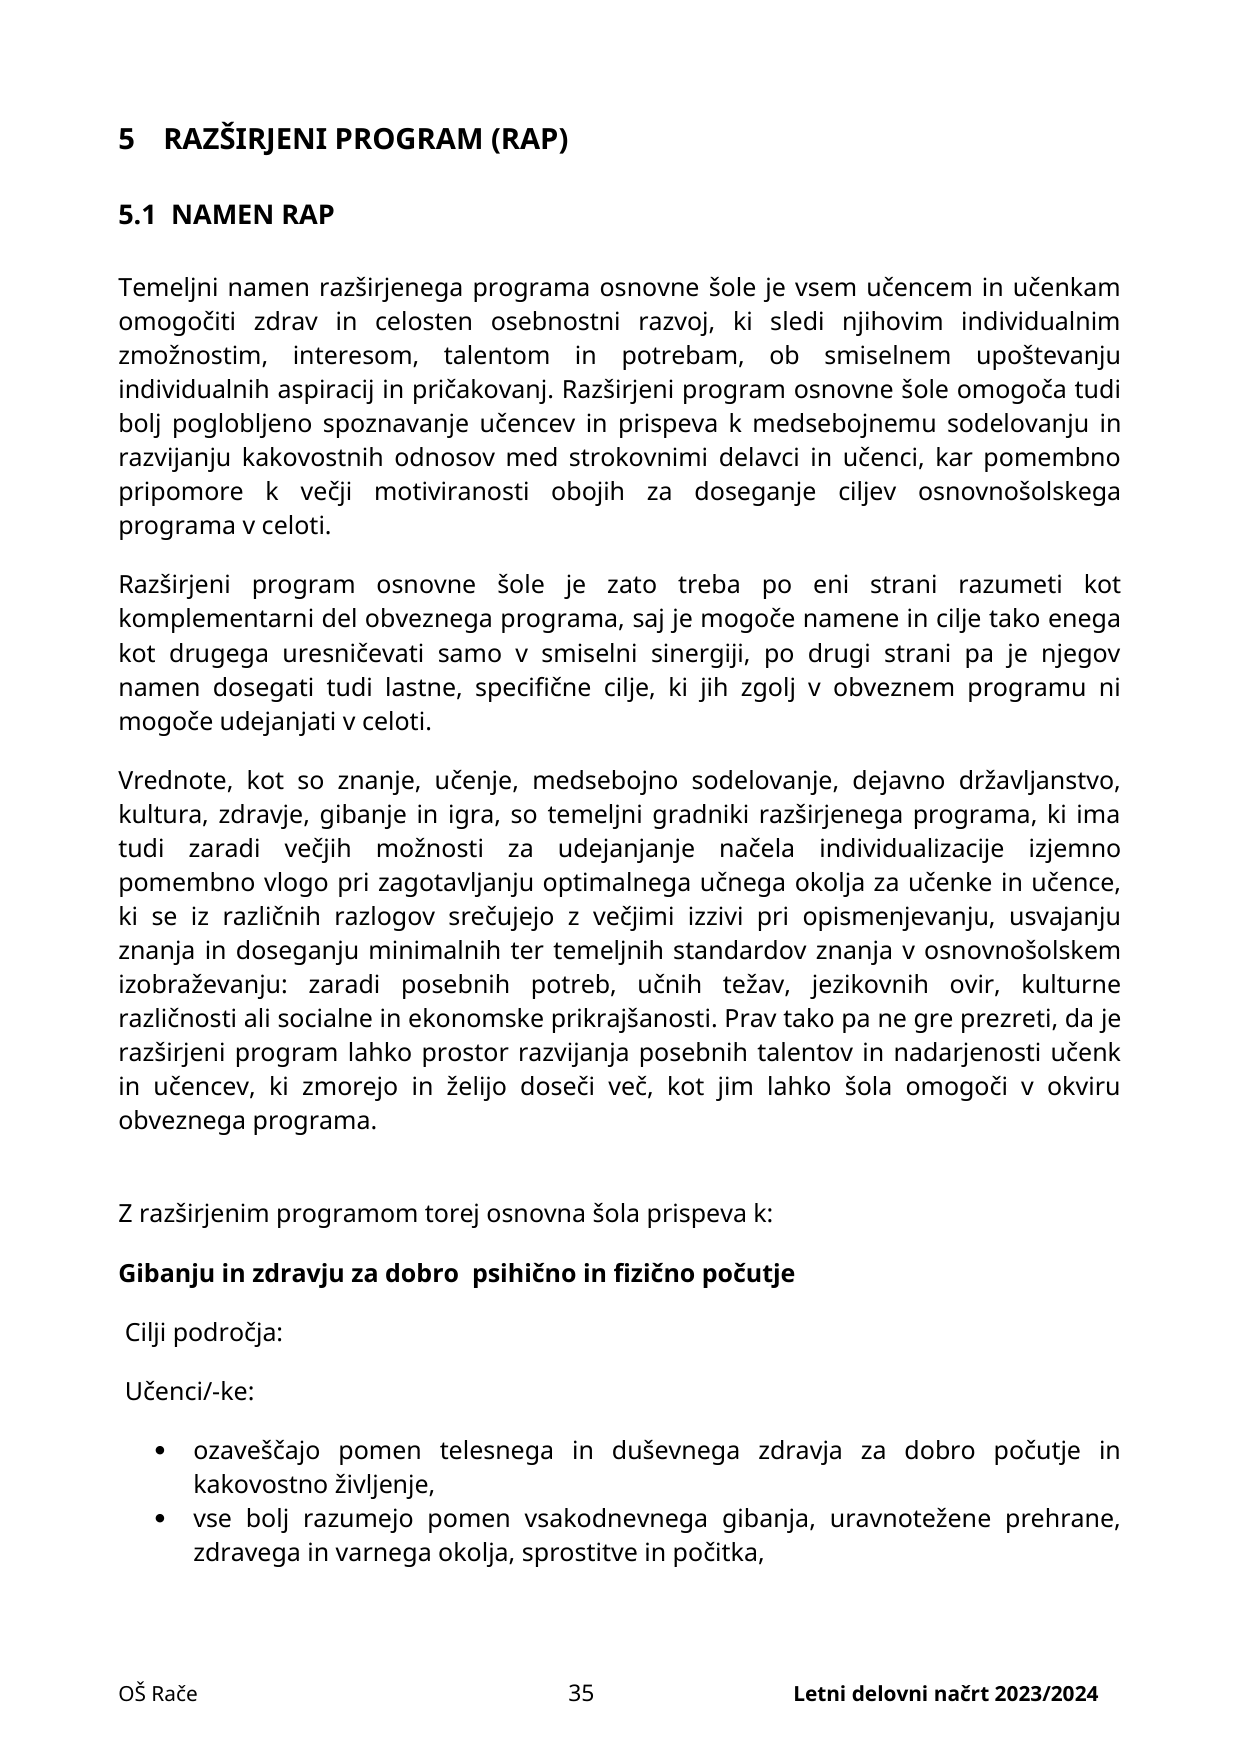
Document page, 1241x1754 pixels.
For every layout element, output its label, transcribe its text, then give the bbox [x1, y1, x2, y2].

list ozaveščajo pomen telesnega in duševnega zdravja za dobro počutje in kakovostno življenje, [156, 1432, 1122, 1501]
text Učenci/-ke: [118, 1373, 1122, 1407]
list RAZŠIRJENI PROGRAM (RAP) [118, 118, 1122, 158]
list vse bolj razumejo pomen vsakodnevnega gibanja, uravnotežene prehrane, zdravega in varnega okolja, sprostitve in počitka, [156, 1501, 1122, 1569]
text 5.1 NAMEN RAP [118, 195, 1122, 232]
text Temeljni namen razširjenega programa osnovne šole je vsem učencem in učenkam omogočiti zdrav in celosten osebnostni razvoj, ki sledi njihovim individualnim zmožnostim, interesom, talentom in potrebam, ob smiselnem upoštevanju individualnih aspiracij in pričakovanj. Razširjeni program osnovne šole omogoča tudi bolj poglobljeno spoznavanje učencev in prispeva k medsebojnemu sodelovanju in razvijanju kakovostnih odnosov med strokovnimi delavci in učenci, kar pomembno pripomore k večji motiviranosti obojih za doseganje ciljev osnovnošolskega programa v celoti. [118, 269, 1122, 542]
text Z razširjenim programom torej osnovna šola prispeva k: [118, 1196, 1122, 1230]
text Vrednote, kot so znanje, učenje, medsebojno sodelovanje, dejavno državljanstvo, kultura, zdravje, gibanje in igra, so temeljni gradniki razširjenega programa, ki ima tudi zaradi večjih možnosti za udejanjanje načela individualizacije izjemno pomembno vlogo pri zagotavljanju optimalnega učnega okolja za učenke in učence, ki se iz različnih razlogov srečujejo z večjimi izzivi pri opismenjevanju, usvajanju znanja in doseganju minimalnih ter temeljnih standardov znanja v osnovnošolskem izobraževanju: zaradi posebnih potreb, učnih težav, jezikovnih ovir, kulturne različnosti ali socialne in ekonomske prikrajšanosti. Prav tako pa ne gre prezreti, da je razširjeni program lahko prostor razvijanja posebnih talentov in nadarjenosti učenk in učencev, ki zmorejo in želijo doseči več, kot jim lahko šola omogoči v okviru obveznega programa. [118, 762, 1122, 1137]
text Razširjeni program osnovne šole je zato treba po eni strani razumeti kot komplementarni del obveznega programa, saj je mogoče namene in cilje tako enega kot drugega uresničevati samo v smiselni sinergiji, po drugi strani pa je njegov namen dosegati tudi lastne, specifične cilje, ki jih zgolj v obveznem programu ni mogoče udejanjati v celoti. [118, 567, 1122, 737]
text Gibanju in zdravju za dobro psihično in fizično počutje [118, 1255, 1122, 1289]
text Cilji področja: [118, 1314, 1122, 1348]
